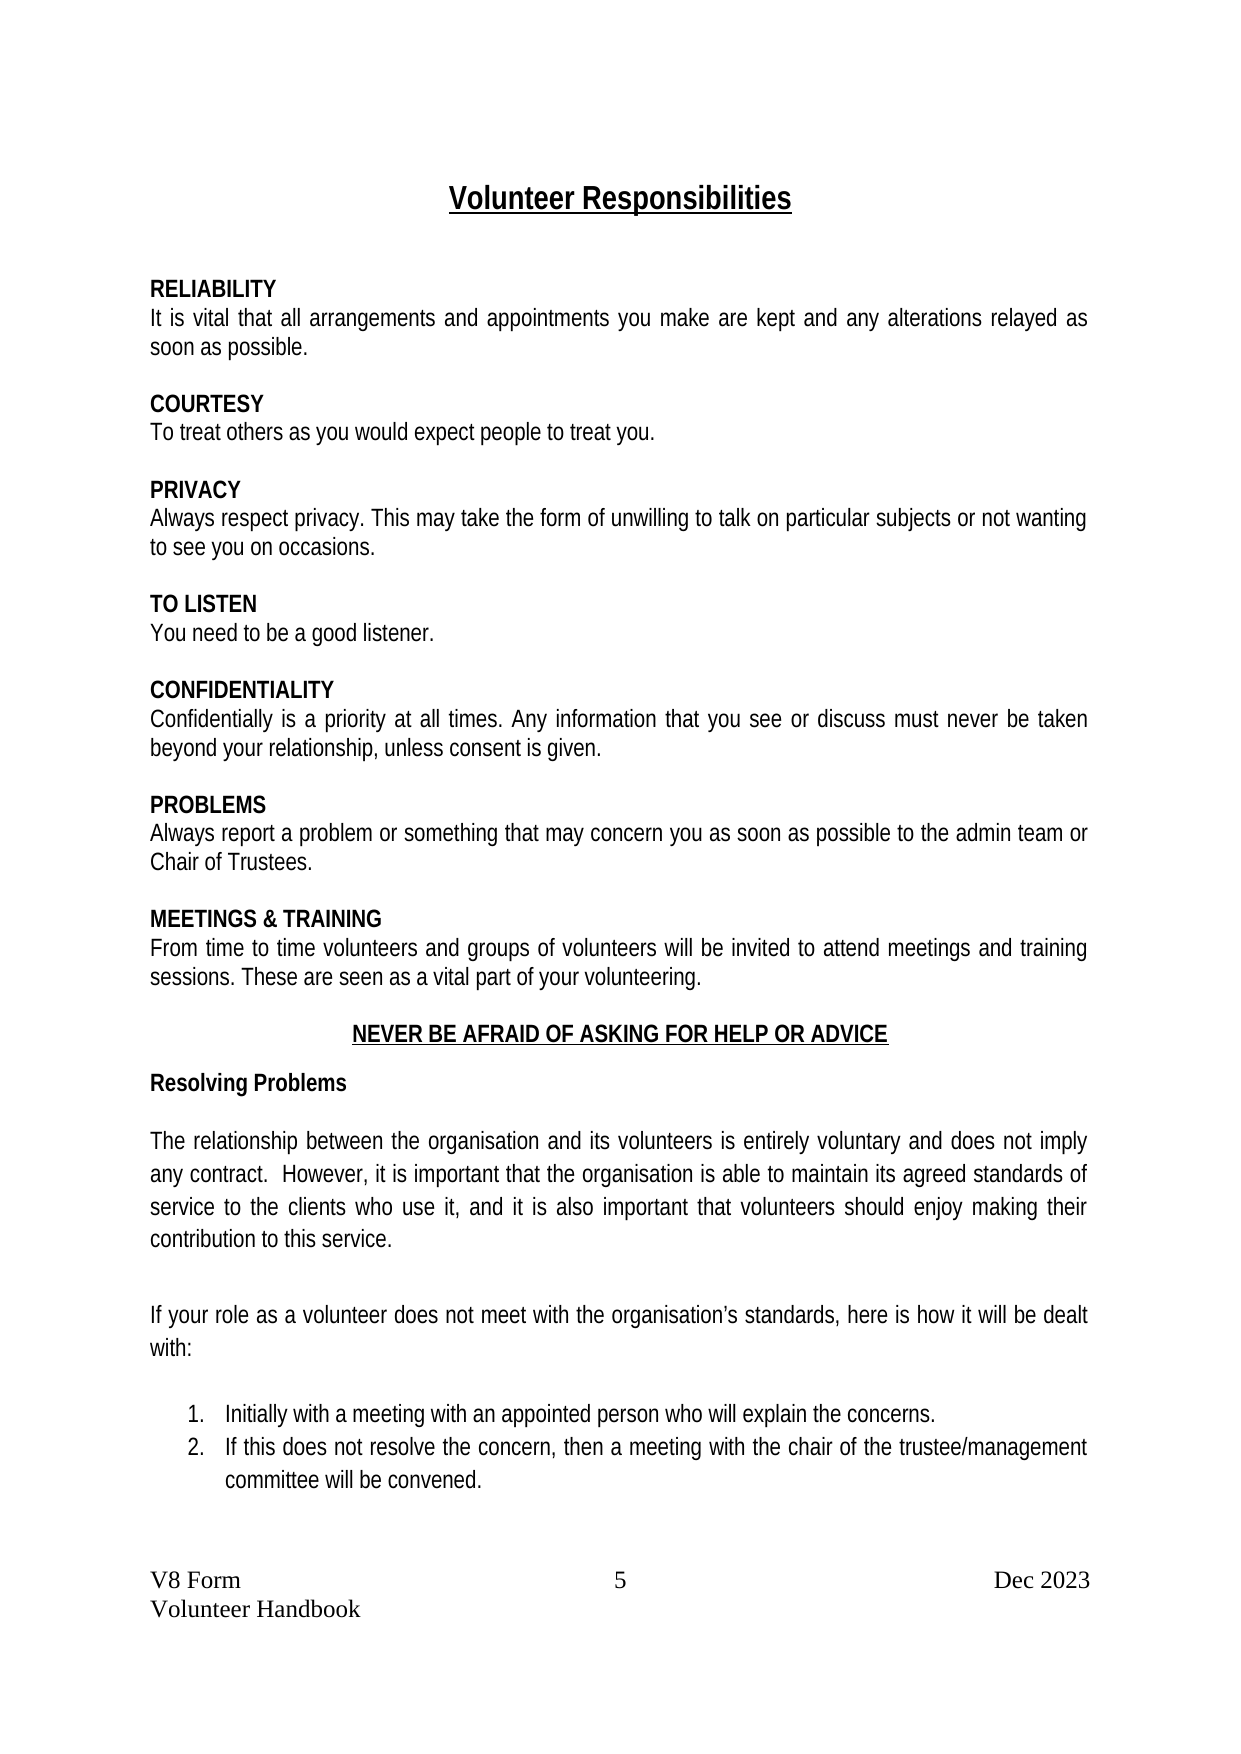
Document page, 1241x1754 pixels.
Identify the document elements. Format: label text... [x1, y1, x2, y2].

subtitle TO LISTEN [150, 589, 1090, 618]
text If your role as a volunteer does not meet with the organisation’s standards, here is how it will be dealt with: [150, 1300, 1090, 1362]
text You need to be a good listener. [150, 618, 1090, 647]
text To treat others as you would expect people to treat you. [150, 417, 1090, 446]
text Confidentially is a priority at all times. Any information that you see or discuss must never be taken beyond your relationship, unless consent is given. [150, 704, 1090, 761]
subtitle Resolving Problems [150, 1068, 1090, 1097]
text From time to time volunteers and groups of volunteers will be invited to attend meetings and training sessions. These are seen as a vital part of your volunteering. [150, 933, 1090, 990]
title Volunteer Responsibilities [150, 179, 1090, 217]
subtitle COURTESY [150, 389, 1090, 417]
list Initially with a meeting with an appointed person who will explain the concerns. [187, 1399, 1090, 1428]
subtitle PROBLEMS [150, 790, 1090, 818]
text It is vital that all arrangements and appointments you make are kept and any alterations relayed as soon as possible. [150, 303, 1090, 360]
text Always report a problem or something that may concern you as soon as possible to the admin team or Chair of Trustees. [150, 818, 1090, 876]
text Always respect privacy. This may take the form of unwilling to talk on particular subjects or not wanting to see you on occasions. [150, 503, 1090, 561]
text The relationship between the organisation and its volunteers is entirely voluntary and does not imply any contract. However, it is important that the organisation is able to maintain its agreed standards of service to the clients who use it, and it is also important that volunteers should enjoy making their contribution to this service. [150, 1126, 1090, 1253]
subtitle RELIABILITY [150, 274, 1090, 303]
subtitle CONFIDENTIALITY [150, 675, 1090, 704]
subtitle PRIVACY [150, 475, 1090, 503]
text NEVER BE AFRAID OF ASKING FOR HELP OR ADVICE [150, 1019, 1090, 1048]
subtitle MEETINGS & TRAINING [150, 904, 1090, 933]
list If this does not resolve the concern, then a meeting with the chair of the trustee/management committee will be convened. [187, 1432, 1090, 1493]
